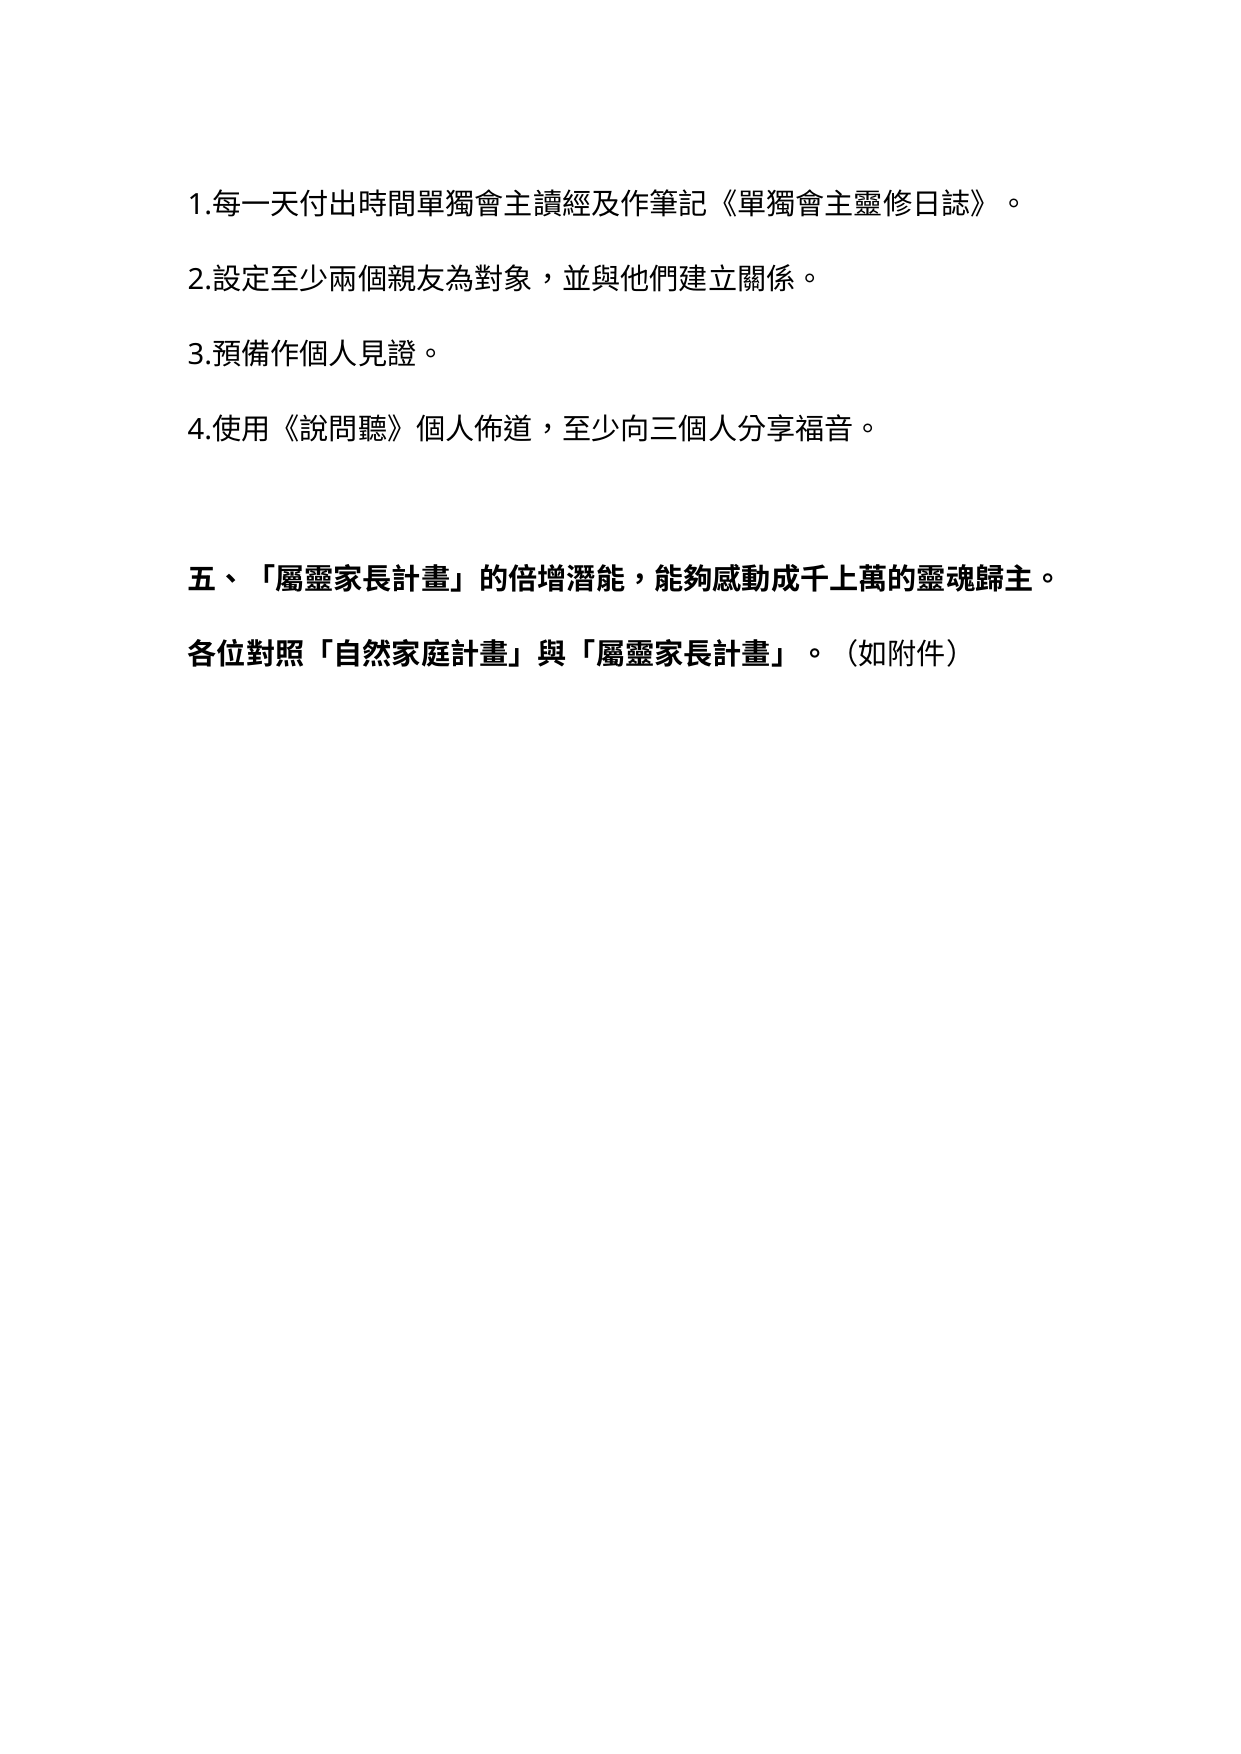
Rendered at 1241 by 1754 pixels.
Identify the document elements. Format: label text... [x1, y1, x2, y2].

text 1.每一天付出時間單獨會主讀經及作筆記《單獨會主靈修日誌》。 [187, 164, 1053, 239]
text 3.預備作個人見證。 [187, 314, 1053, 389]
text 2.設定至少兩個親友為對象，並與他們建立關係。 [187, 239, 1053, 314]
text 五、「屬靈家長計畫」的倍增潛能，能夠感動成千上萬的靈魂歸主。各位對照「自然家庭計畫」與「屬靈家長計畫」。（如附件） [187, 539, 1053, 689]
text 4.使用《說問聽》個人佈道，至少向三個人分享福音。 [187, 389, 1053, 464]
